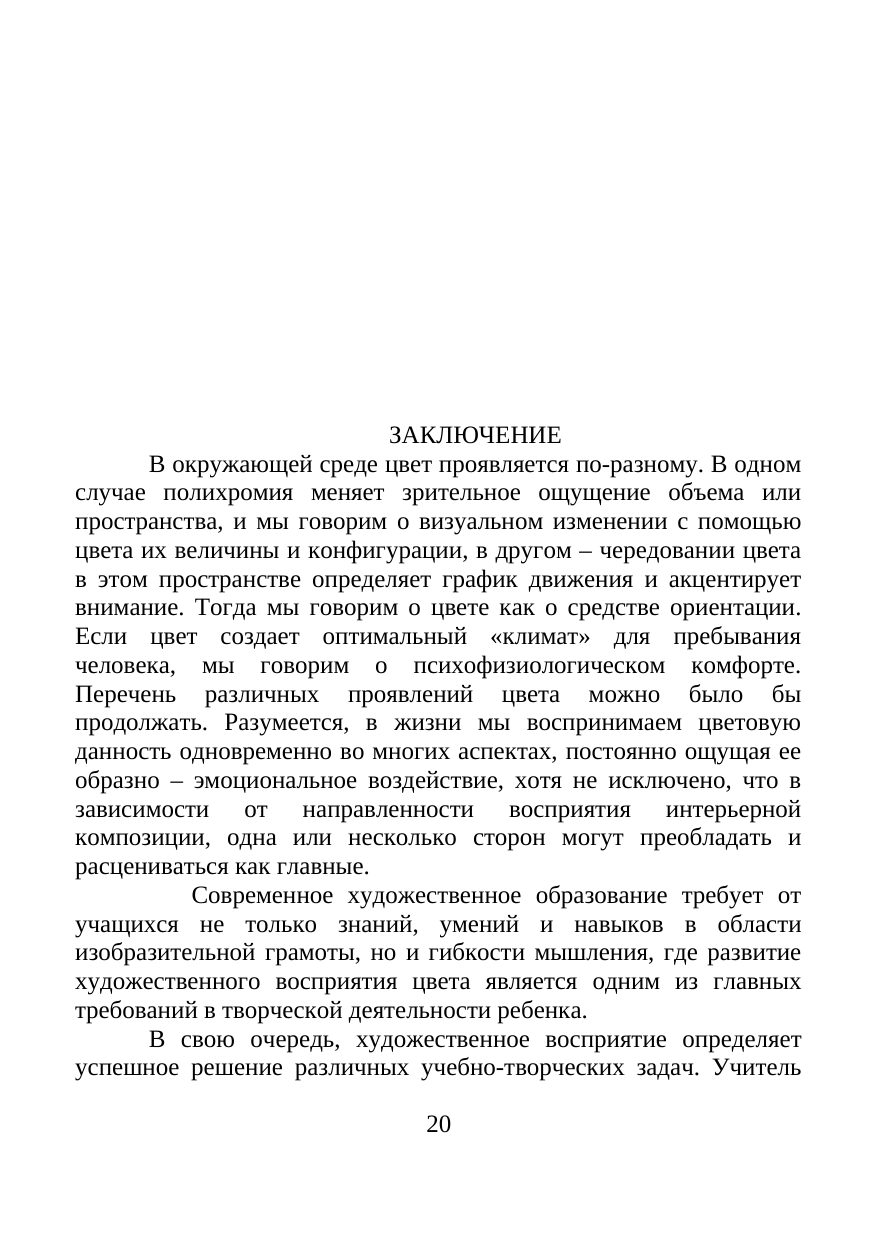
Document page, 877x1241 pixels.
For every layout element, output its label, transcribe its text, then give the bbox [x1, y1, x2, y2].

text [75, 1024, 802, 1081]
text В окружающей среде цвет проявляется по-разному. В одном случае полихромия меняет зрительное ощущение объема или пространства, и мы говорим о визуальном изменении с помощью цвета их величины и конфигурации, в другом – чередовании цвета в этом пространстве определяет график движения и акцентирует внимание. Тогда мы говорим о цвете как о средстве ориентации. Если цвет создает оптимальный «климат» для пребывания человека, мы говорим о психофизиологическом комфорте. Перечень различных проявлений цвета можно было бы продолжать. Разумеется, в жизни мы воспринимаем цветовую данность одновременно во многих аспектах, постоянно ощущая ее образно – эмоциональное воздействие, хотя не исключено, что в зависимости от направленности восприятия интерьерной композиции, одна или несколько сторон могут преобладать и расцениваться как главные. [75, 449, 802, 880]
text Современное художественное образование требует от учащихся не только знаний, умений и навыков в области изобразительной грамоты, но и гибкости мышления, где развитие художественного восприятия цвета является одним из главных требований в творческой деятельности ребенка. [75, 880, 802, 1024]
text ЗАКЛЮЧЕНИЕ [75, 420, 802, 449]
